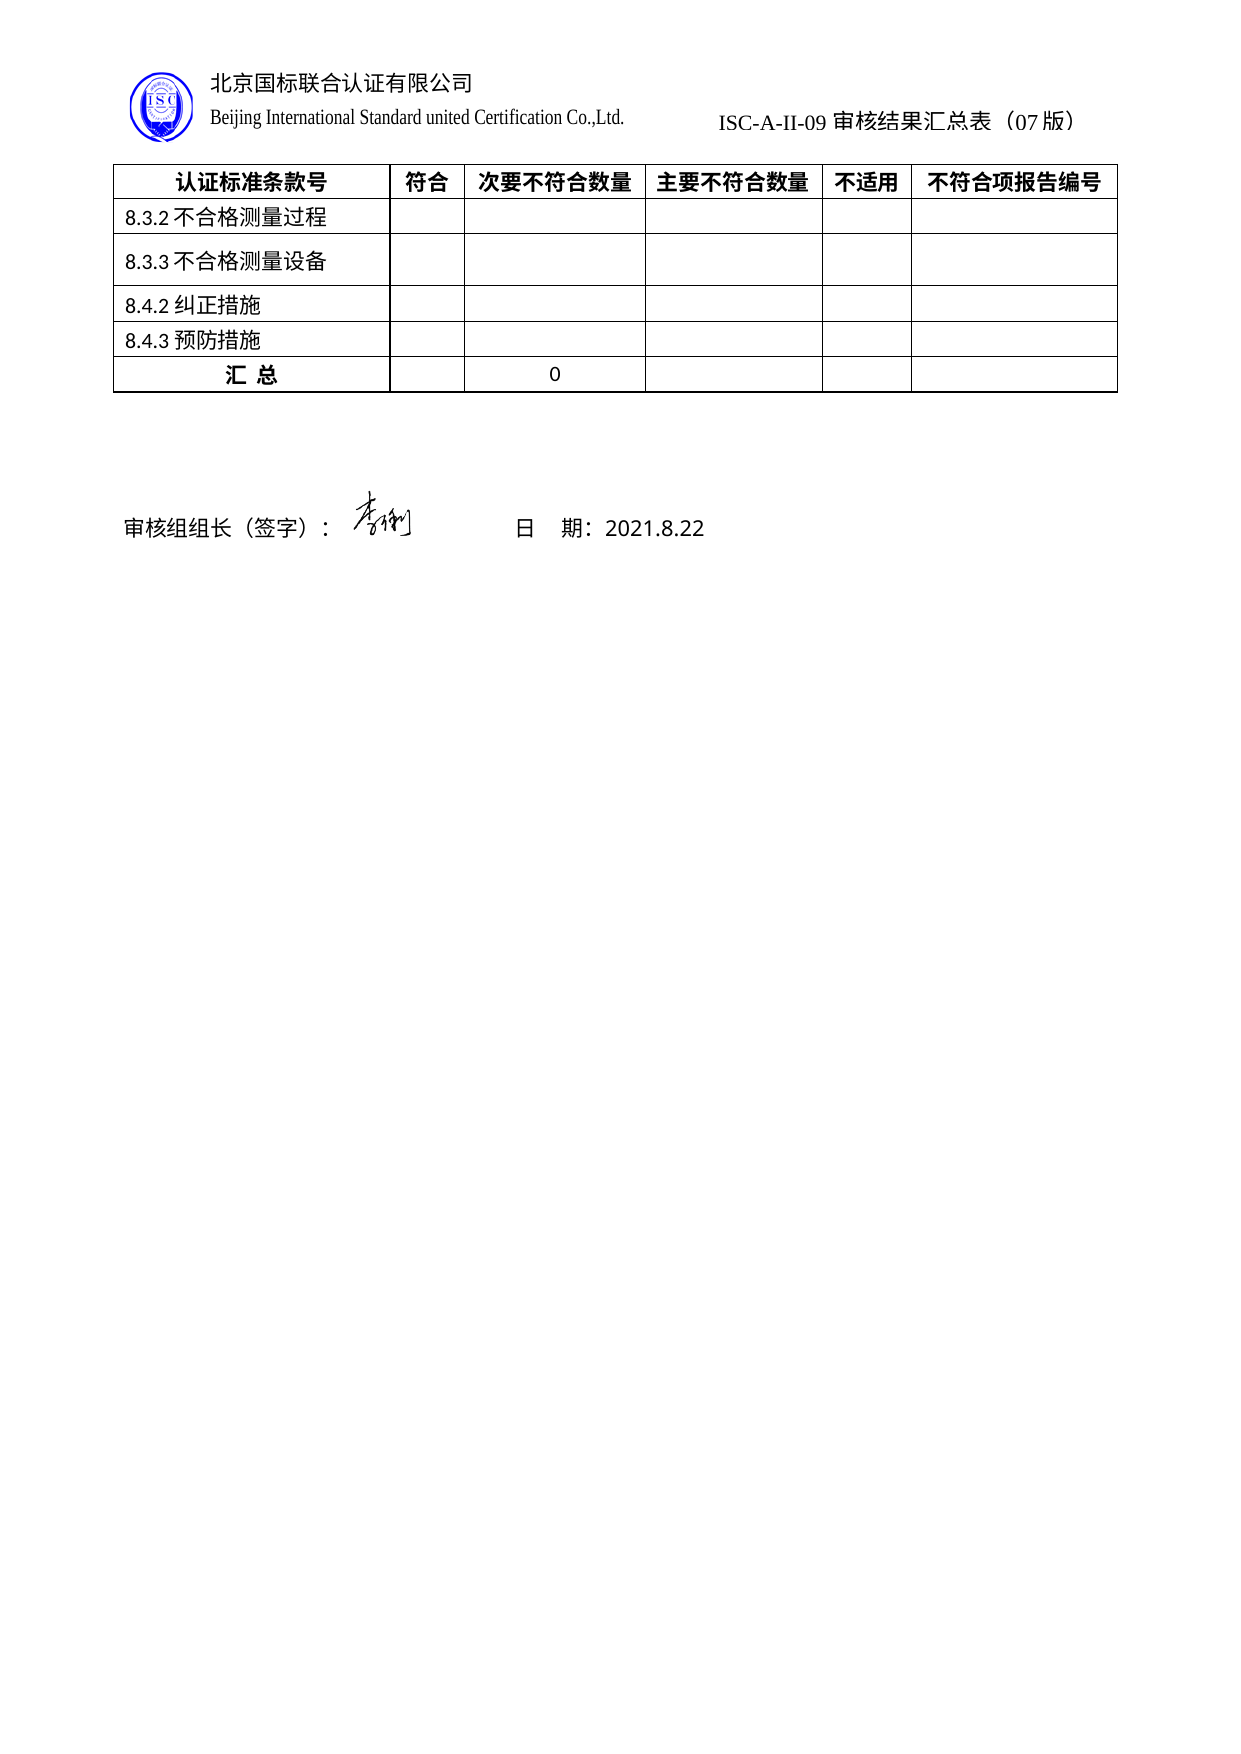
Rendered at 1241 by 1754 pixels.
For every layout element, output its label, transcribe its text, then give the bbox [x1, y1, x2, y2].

table_cell [823, 357, 911, 391]
table_cell [465, 322, 645, 356]
text 审核组组长（签字）： 日 期：2021.8.22 [123, 490, 1108, 555]
table_cell [646, 234, 822, 285]
picture [129, 72, 192, 141]
table_cell [912, 322, 1117, 356]
table_cell [391, 199, 464, 233]
table_cell 0 [465, 357, 645, 391]
table_cell [465, 234, 645, 285]
table_cell [823, 234, 911, 285]
table_header 符合 [391, 165, 464, 197]
picture [351, 490, 412, 537]
table_cell [391, 234, 464, 285]
table_header 次要不符合数量 [465, 165, 645, 197]
table_header 不适用 [823, 165, 911, 197]
table_cell [646, 357, 822, 391]
table_header 主要不符合数量 [646, 165, 822, 197]
table_cell [391, 322, 464, 356]
table_cell [465, 199, 645, 233]
table_cell [912, 357, 1117, 391]
table_cell 8.3.2不合格测量过程 [114, 199, 389, 233]
table_cell [823, 322, 911, 356]
table_cell [646, 322, 822, 356]
table_cell 8.4.2 纠正措施 [114, 286, 389, 321]
table_cell 汇 总 [114, 357, 389, 391]
table_header 认证标准条款号 [114, 165, 389, 197]
table_cell [823, 199, 911, 233]
table_cell [646, 199, 822, 233]
table_cell [391, 357, 464, 391]
table_header 不符合项报告编号 [912, 165, 1117, 197]
table_cell [912, 199, 1117, 233]
table_cell 8.3.3不合格测量设备 [114, 234, 389, 285]
table_cell [912, 234, 1117, 285]
table_cell [912, 286, 1117, 321]
table_cell [391, 286, 464, 321]
table_cell [465, 286, 645, 321]
table_cell 8.4.3 预防措施 [114, 322, 389, 356]
table_cell [823, 286, 911, 321]
table_cell [646, 286, 822, 321]
